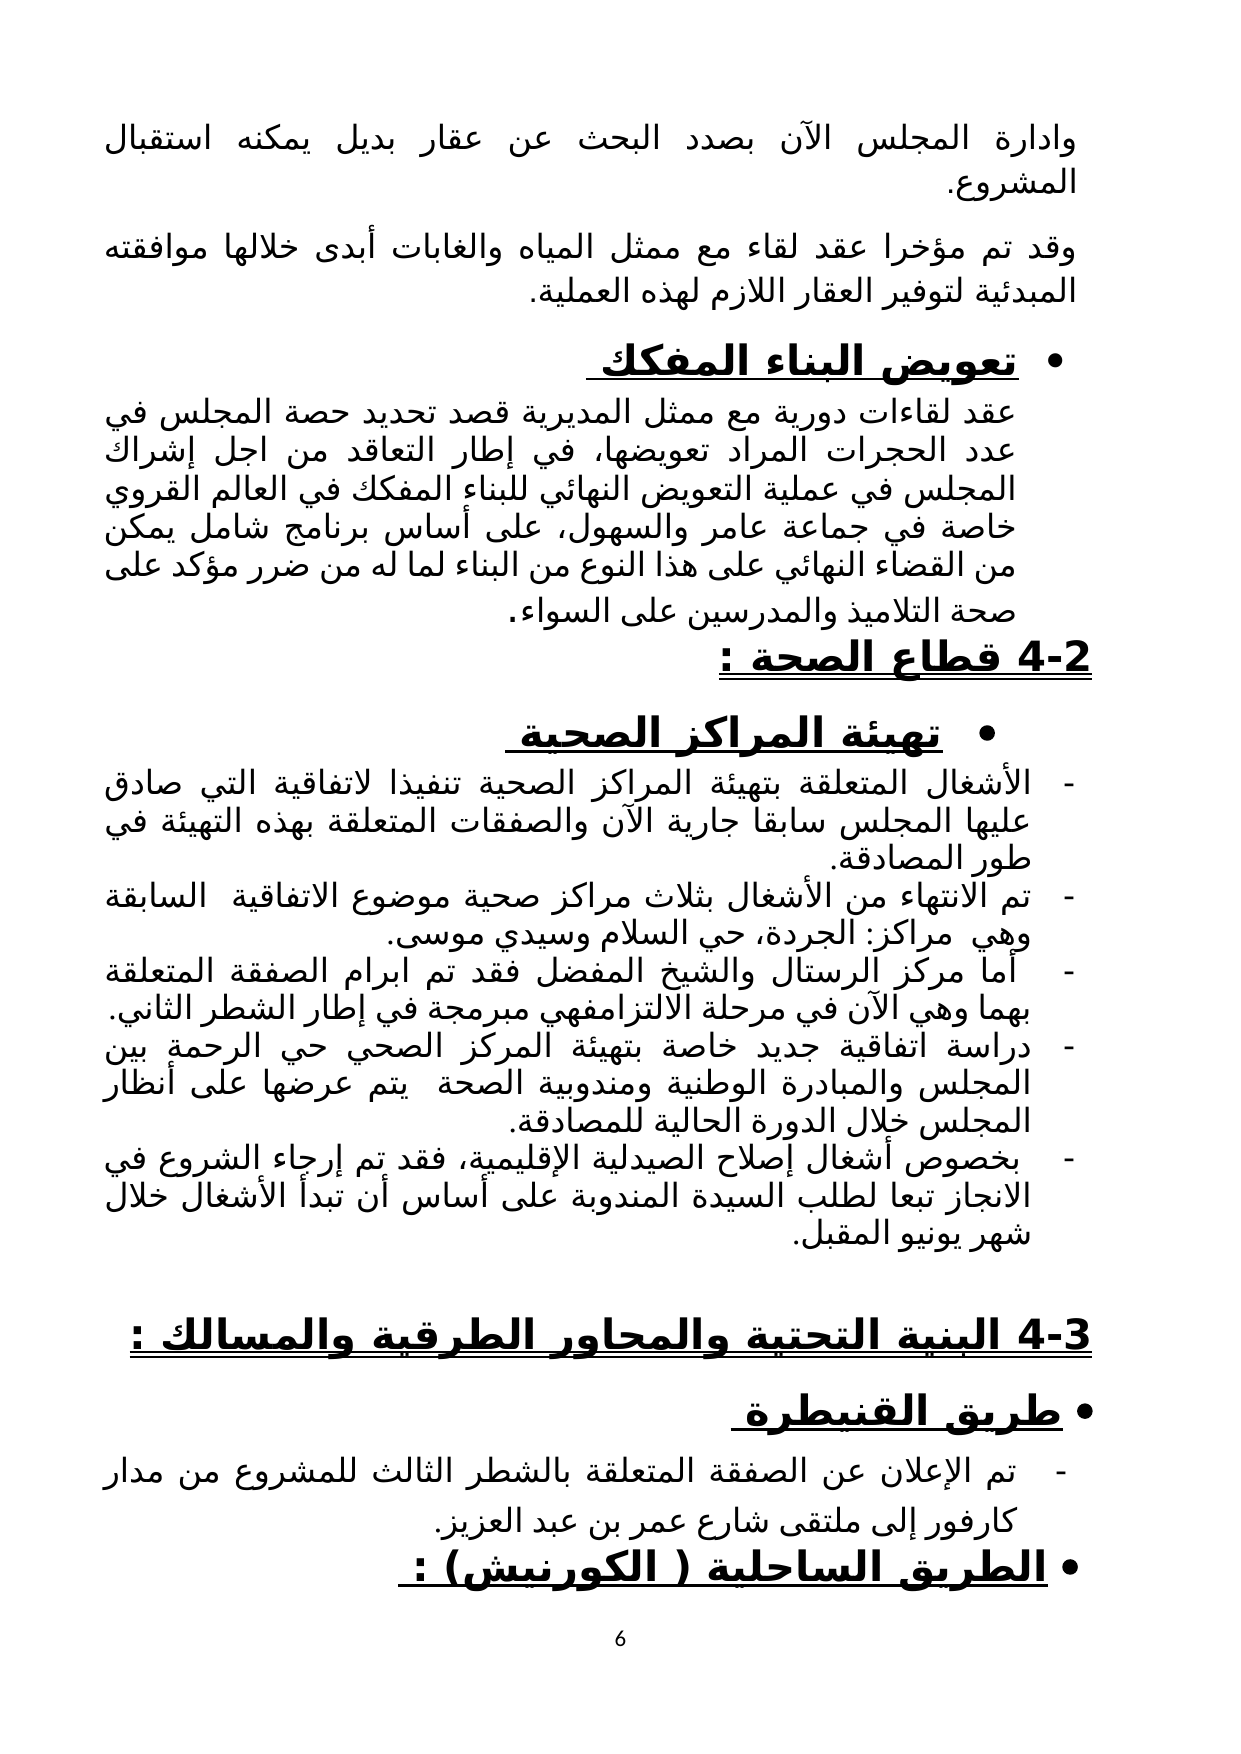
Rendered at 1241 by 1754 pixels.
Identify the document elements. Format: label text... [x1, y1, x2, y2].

list بخصوص أشغال إصلاح الصيدلية الإقليمية، فقد تم إرجاء الشروع في الانجاز تبعا لطلب السيدة المندوبة على أساس أن تبدأ الأشغال خلال شهر يونيو المقبل. [103, 1140, 1063, 1252]
list تعويض البناء المفكك [103, 337, 1166, 385]
text 4-3 البنية التحتية والمحاور الطرقية والمسالك : [103, 1311, 1092, 1359]
text وقد تم مؤخرا عقد لقاء مع ممثل المياه والغابات أبدى خلالها موافقته المبدئية لتوفير العقار اللازم لهذه العملية. [103, 227, 1078, 310]
list تم الانتهاء من الأشغال بثلاث مراكز صحية موضوع الاتفاقية السابقة وهي مراكز: الجردة، حي السلام وسيدي موسى. [103, 877, 1063, 952]
list أما مركز الرستال والشيخ المفضل فقد تم ابرام الصفقة المتعلقة بهما وهي الآن في مرحلة الالتزامفهي مبرمجة في إطار الشطر الثاني. [103, 952, 1063, 1027]
list الأشغال المتعلقة بتهيئة المراكز الصحية تنفيذا لاتفاقية التي صادق عليها المجلس سابقا جارية الآن والصفقات المتعلقة بهذه التهيئة في طور المصادقة. [103, 765, 1063, 877]
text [103, 118, 1078, 201]
list تم الإعلان عن الصفقة المتعلقة بالشطر الثالث للمشروع من مدار كارفور إلى ملتقى شارع عمر بن عبد العزيز. [103, 1443, 1055, 1543]
list دراسة اتفاقية جديد خاصة بتهيئة المركز الصحي حي الرحمة بين المجلس والمبادرة الوطنية ومندوبية الصحة يتم عرضها على أنظار المجلس خلال الدورة الحالية للمصادقة. [103, 1027, 1063, 1140]
text 4-2 قطاع الصحة : [103, 632, 1092, 681]
list تهيئة المراكز الصحية [103, 709, 980, 758]
list الطريق الساحلية ( الكورنيش) : [103, 1543, 1063, 1591]
list عقد لقاءات دورية مع ممثل المديرية قصد تحديد حصة المجلس في عدد الحجرات المراد تعويضها، في إطار التعاقد من اجل إشراك المجلس في عملية التعويض النهائي للبناء المفكك في العالم القروي خاصة في جماعة عامر والسهول، على أساس برنامج شامل يمكن من القضاء النهائي على هذا النوع من البناء لما له من ضرر مؤكد على صحة التلاميذ والمدرسين على السواء. [103, 392, 1017, 632]
list طريق القنيطرة [103, 1387, 1078, 1436]
